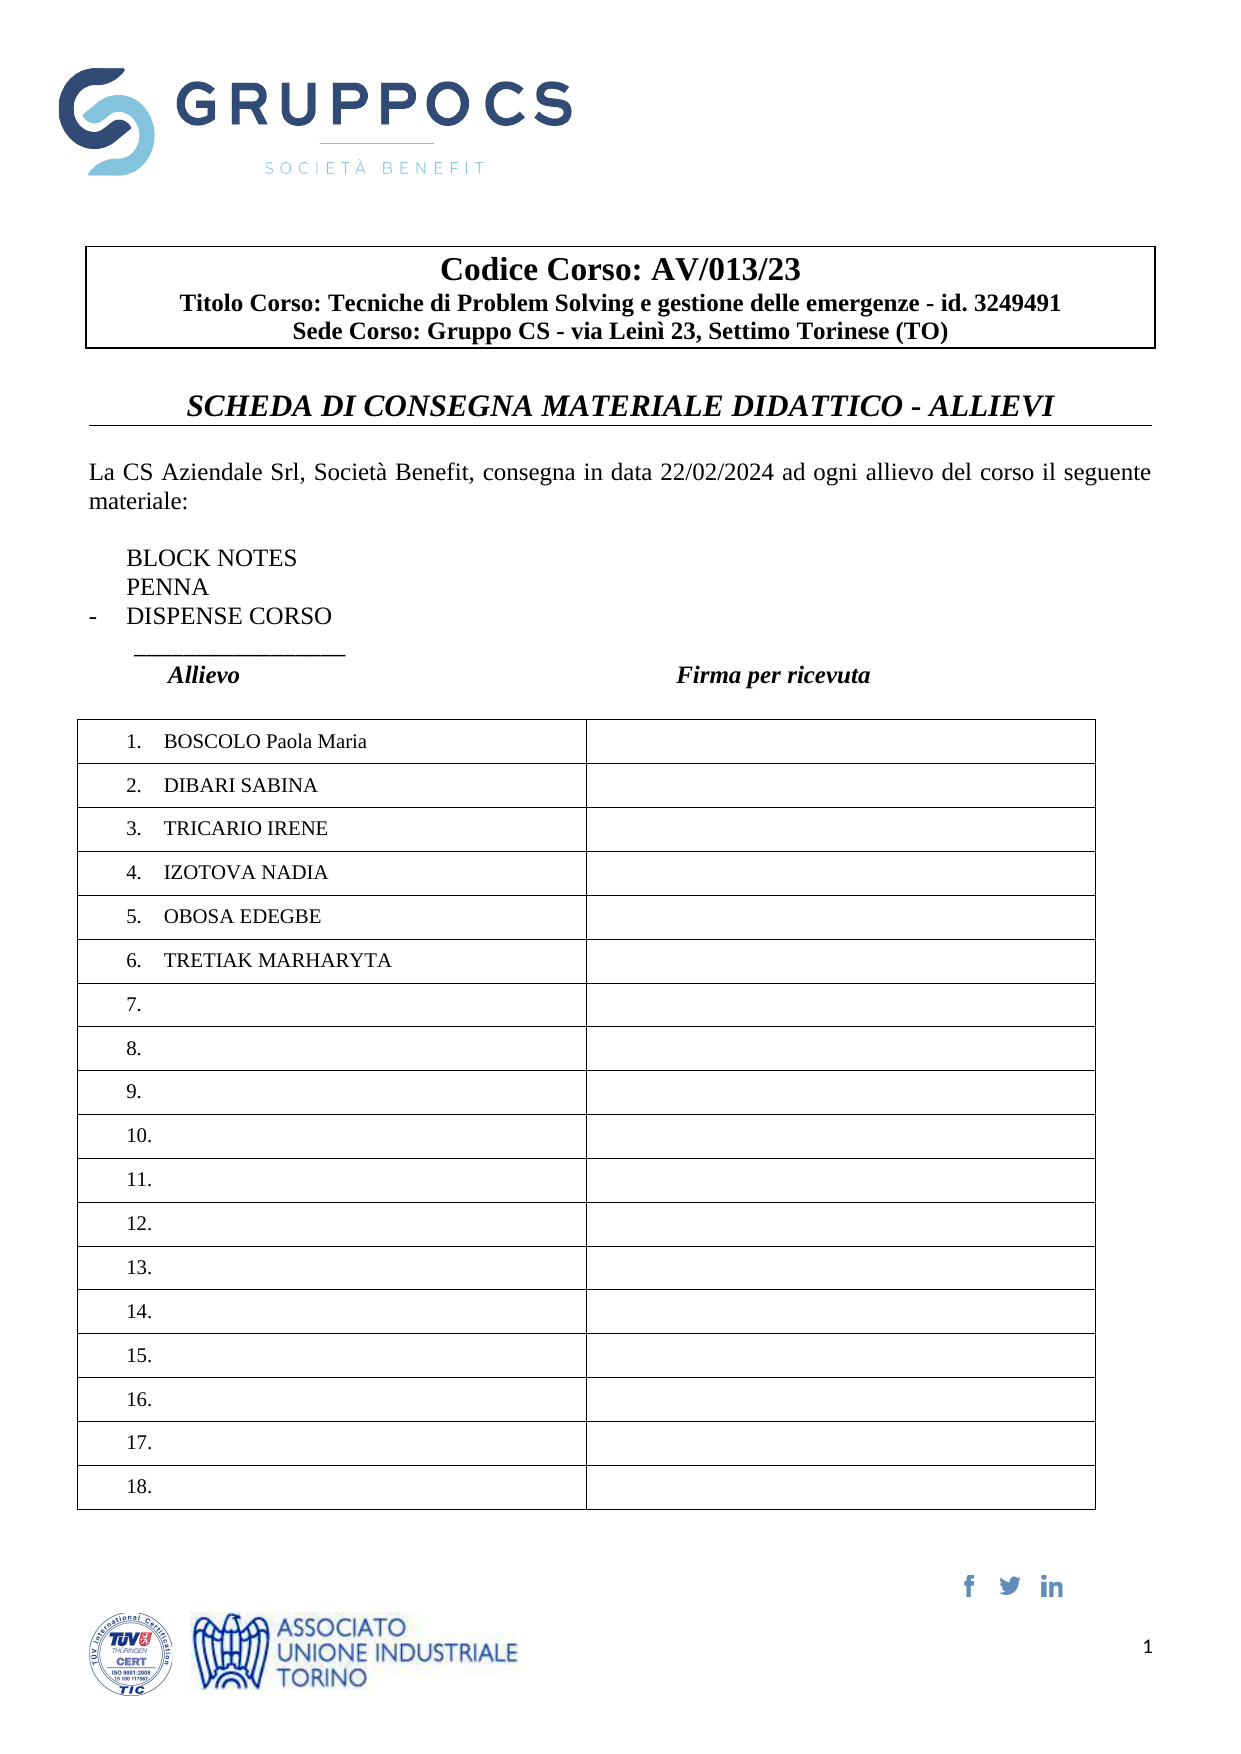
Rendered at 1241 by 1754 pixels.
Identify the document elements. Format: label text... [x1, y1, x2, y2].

table_cell [587, 1159, 1095, 1202]
table_cell [78, 1290, 586, 1333]
table_cell TRETIAK MARHARYTA [78, 940, 586, 982]
table_cell [78, 1247, 586, 1289]
picture [190, 1612, 520, 1690]
table_cell [587, 808, 1095, 851]
text SCHEDA DI CONSEGNA MATERIALE DIDATTICO - ALLIEVI [88, 387, 1152, 426]
text Sede Corso: Gruppo CS - via Leinì 23, Settimo Torinese (TO) [87, 313, 1154, 347]
table_cell TRICARIO IRENE [78, 808, 586, 851]
table_cell [78, 1334, 586, 1377]
table_cell [587, 940, 1095, 982]
table_cell [587, 896, 1095, 938]
text La CS Aziendale Srl, Società Benefit, consegna in data 22/02/2024 ad ogni allievo del corso il seguente materiale: [88, 457, 1152, 514]
table_cell IZOTOVA NADIA [78, 852, 586, 895]
text _________________ [88, 629, 1152, 660]
table_cell [587, 1247, 1095, 1289]
text BLOCK NOTES [126, 543, 1152, 572]
table_cell [587, 1378, 1095, 1421]
table_cell [587, 764, 1095, 807]
table_cell [587, 1466, 1095, 1509]
table_cell [587, 984, 1095, 1026]
table_cell [78, 984, 586, 1026]
table_cell DIBARI SABINA [78, 764, 586, 807]
table_cell [587, 1115, 1095, 1158]
table_cell [587, 1071, 1095, 1114]
table_cell [78, 1115, 586, 1158]
table_cell [587, 1290, 1095, 1333]
list DISPENSE CORSO [88, 601, 1152, 629]
text Titolo Corso: Tecniche di Problem Solving e gestione delle emergenze - id. 3249491 [88, 288, 1152, 313]
picture [58, 68, 580, 178]
text Allievo Firma per ricevuta [88, 660, 1152, 689]
table_cell [587, 1203, 1095, 1246]
table_cell [78, 1378, 586, 1421]
table_header BOSCOLO Paola Maria [78, 720, 586, 763]
table_cell [587, 1027, 1095, 1070]
table_cell [78, 1071, 586, 1114]
text PENNA [126, 572, 1152, 601]
table_cell [587, 852, 1095, 895]
picture [964, 1575, 1063, 1597]
table_cell [78, 1027, 586, 1070]
table_cell [78, 1466, 586, 1509]
table_cell OBOSA EDEGBE [78, 896, 586, 938]
table_cell [78, 1203, 586, 1246]
text Codice Corso: AV/013/23 [87, 247, 1154, 288]
table_header [587, 720, 1095, 763]
table_cell [587, 1422, 1095, 1465]
picture [89, 1613, 173, 1696]
table_cell [78, 1159, 586, 1202]
table_cell [587, 1334, 1095, 1377]
table_cell [78, 1422, 586, 1465]
